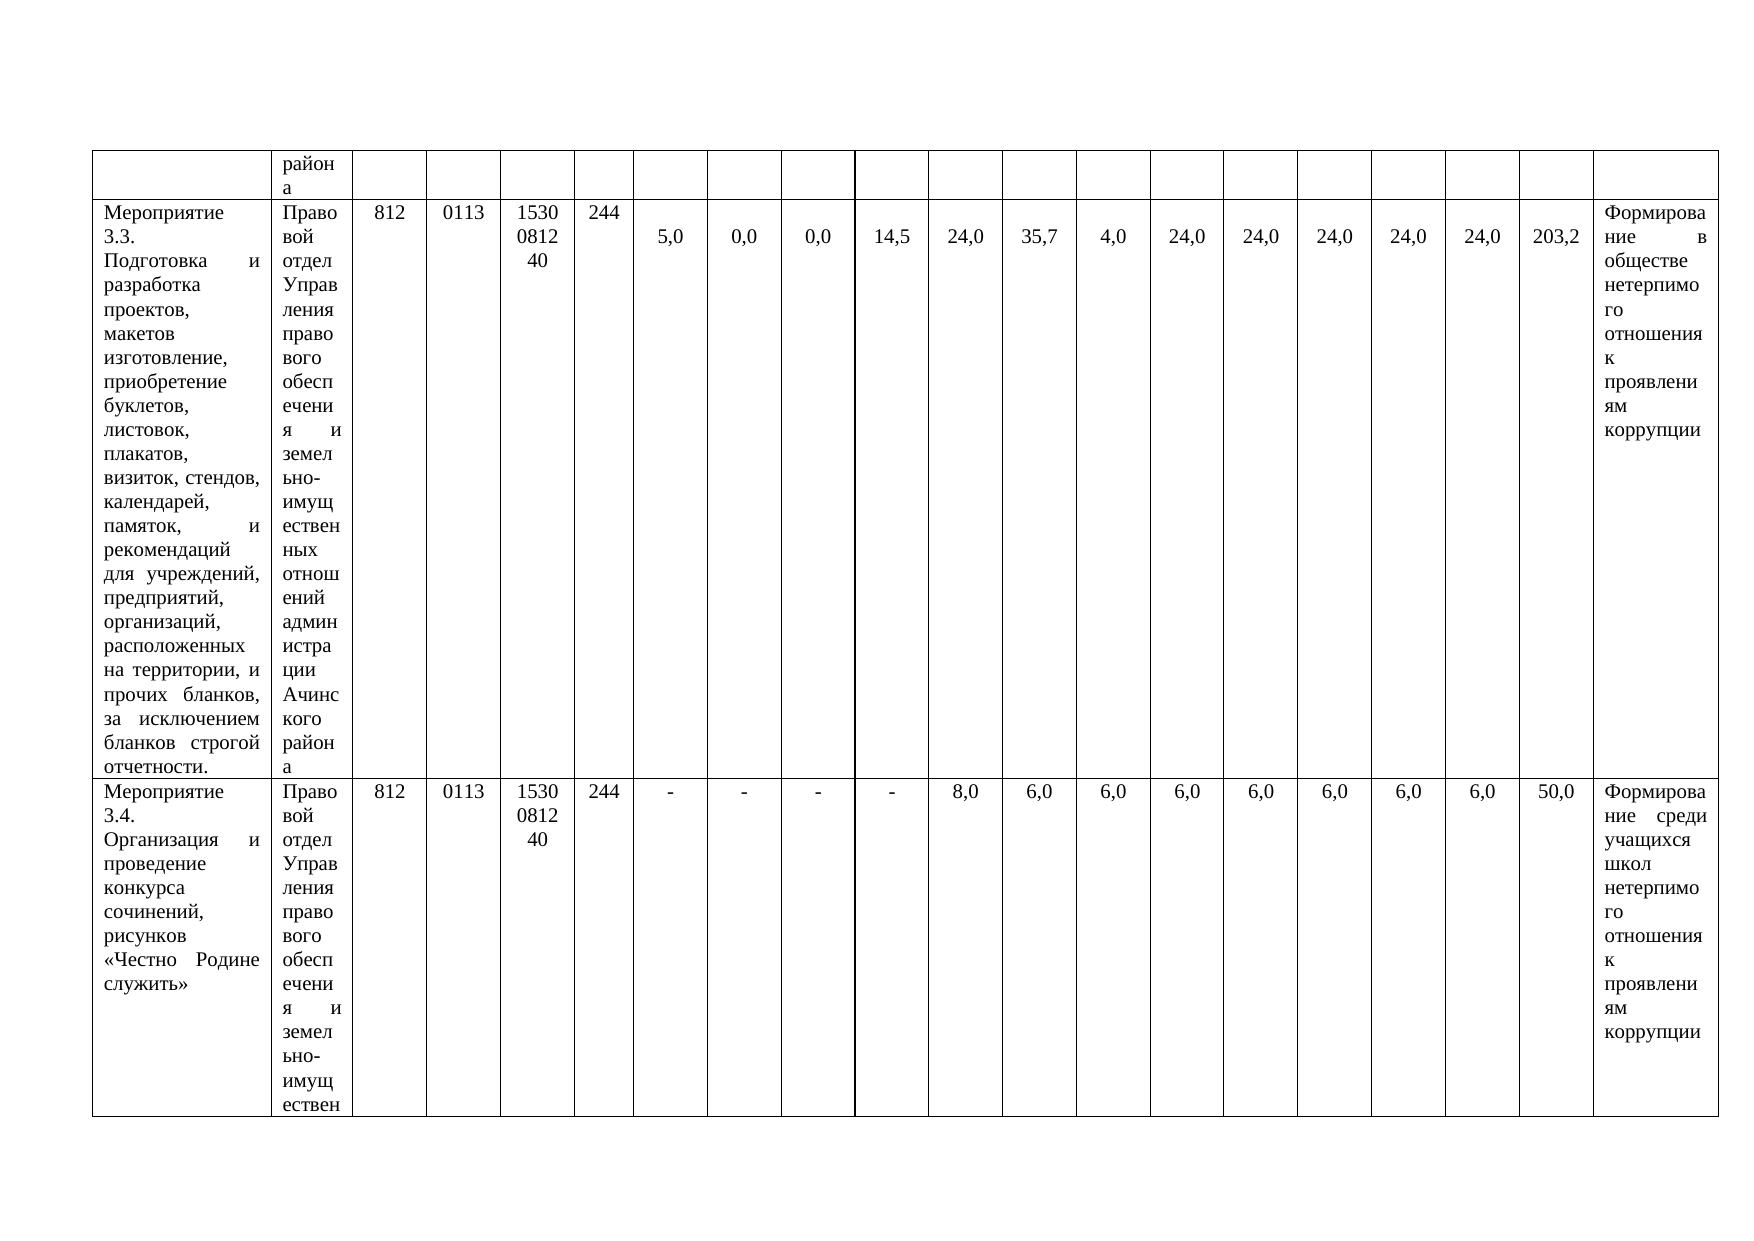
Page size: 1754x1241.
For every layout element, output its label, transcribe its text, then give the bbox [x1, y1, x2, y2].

table_cell - [708, 151, 781, 199]
table_cell 5,0 [634, 200, 707, 778]
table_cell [93, 779, 271, 1116]
table_cell - [634, 779, 707, 1116]
table_cell 35,7 [1003, 200, 1076, 778]
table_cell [93, 151, 271, 199]
table_cell 0,0 [782, 200, 854, 778]
table_cell 244 [575, 200, 633, 778]
table_cell 0,0 [708, 200, 781, 778]
table_cell 1530081240 [501, 779, 574, 1116]
table_cell [353, 151, 426, 199]
table_cell [575, 151, 633, 199]
table_cell - [1224, 151, 1297, 199]
table_cell - [856, 779, 928, 1116]
table_cell 6,0 [1224, 779, 1297, 1116]
table_cell 24,0 [1446, 200, 1519, 778]
table_cell - [1077, 151, 1150, 199]
table_cell 0113 [427, 200, 500, 778]
table_cell 812 [353, 779, 426, 1116]
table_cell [272, 779, 352, 1116]
table_cell 203,2 [1520, 200, 1593, 778]
table_cell - [1520, 151, 1593, 199]
table_cell 0113 [427, 779, 500, 1116]
table_cell 24,0 [1224, 200, 1297, 778]
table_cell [1594, 151, 1718, 199]
table_cell 14,5 [856, 200, 928, 778]
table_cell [272, 151, 352, 199]
table_cell [501, 151, 574, 199]
table_cell - [1151, 151, 1223, 199]
table_cell 244 [575, 779, 633, 1116]
table_cell Правовой отдел Управления правового обеспечения и земельно-имущественных отношений администрации Ачинского района [272, 200, 352, 778]
table_cell - [782, 151, 854, 199]
table_cell 24,0 [1298, 200, 1371, 778]
table_cell 6,0 [1077, 779, 1150, 1116]
table_cell 4,0 [1077, 200, 1150, 778]
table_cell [1594, 779, 1718, 1116]
table_cell 8,0 [929, 779, 1002, 1116]
table_cell 6,0 [1372, 779, 1445, 1116]
table_cell - [1446, 151, 1519, 199]
table_cell [427, 151, 500, 199]
table_cell - [929, 151, 1002, 199]
table_cell 6,0 [1446, 779, 1519, 1116]
table_cell 24,0 [929, 200, 1002, 778]
table_cell - [1298, 151, 1371, 199]
table_cell 6,0 [1003, 779, 1076, 1116]
table_cell 1530081240 [501, 200, 574, 778]
table_cell 812 [353, 200, 426, 778]
table_cell - [856, 151, 928, 199]
table_cell Формирование в обществе нетерпимого отношения к проявлениям коррупции [1594, 200, 1718, 778]
table_cell - [1003, 151, 1076, 199]
table_cell - [782, 779, 854, 1116]
table_cell 6,0 [1298, 779, 1371, 1116]
table_cell Мероприятие 3.3. Подготовка и разработка проектов, макетов изготовление, приобретение буклетов, листовок, плакатов, визиток, стендов, календарей, памяток, и рекомендаций для учреждений, предприятий, организаций, расположенных на территории, и прочих бланков, за исключением бланков строгой отчетности. [93, 200, 271, 778]
table_cell 6,0 [1151, 779, 1223, 1116]
table_cell - [634, 151, 707, 199]
table_cell - [708, 779, 781, 1116]
table_cell - [1372, 151, 1445, 199]
table_cell 24,0 [1151, 200, 1223, 778]
table_cell 50,0 [1520, 779, 1593, 1116]
table_cell 24,0 [1372, 200, 1445, 778]
